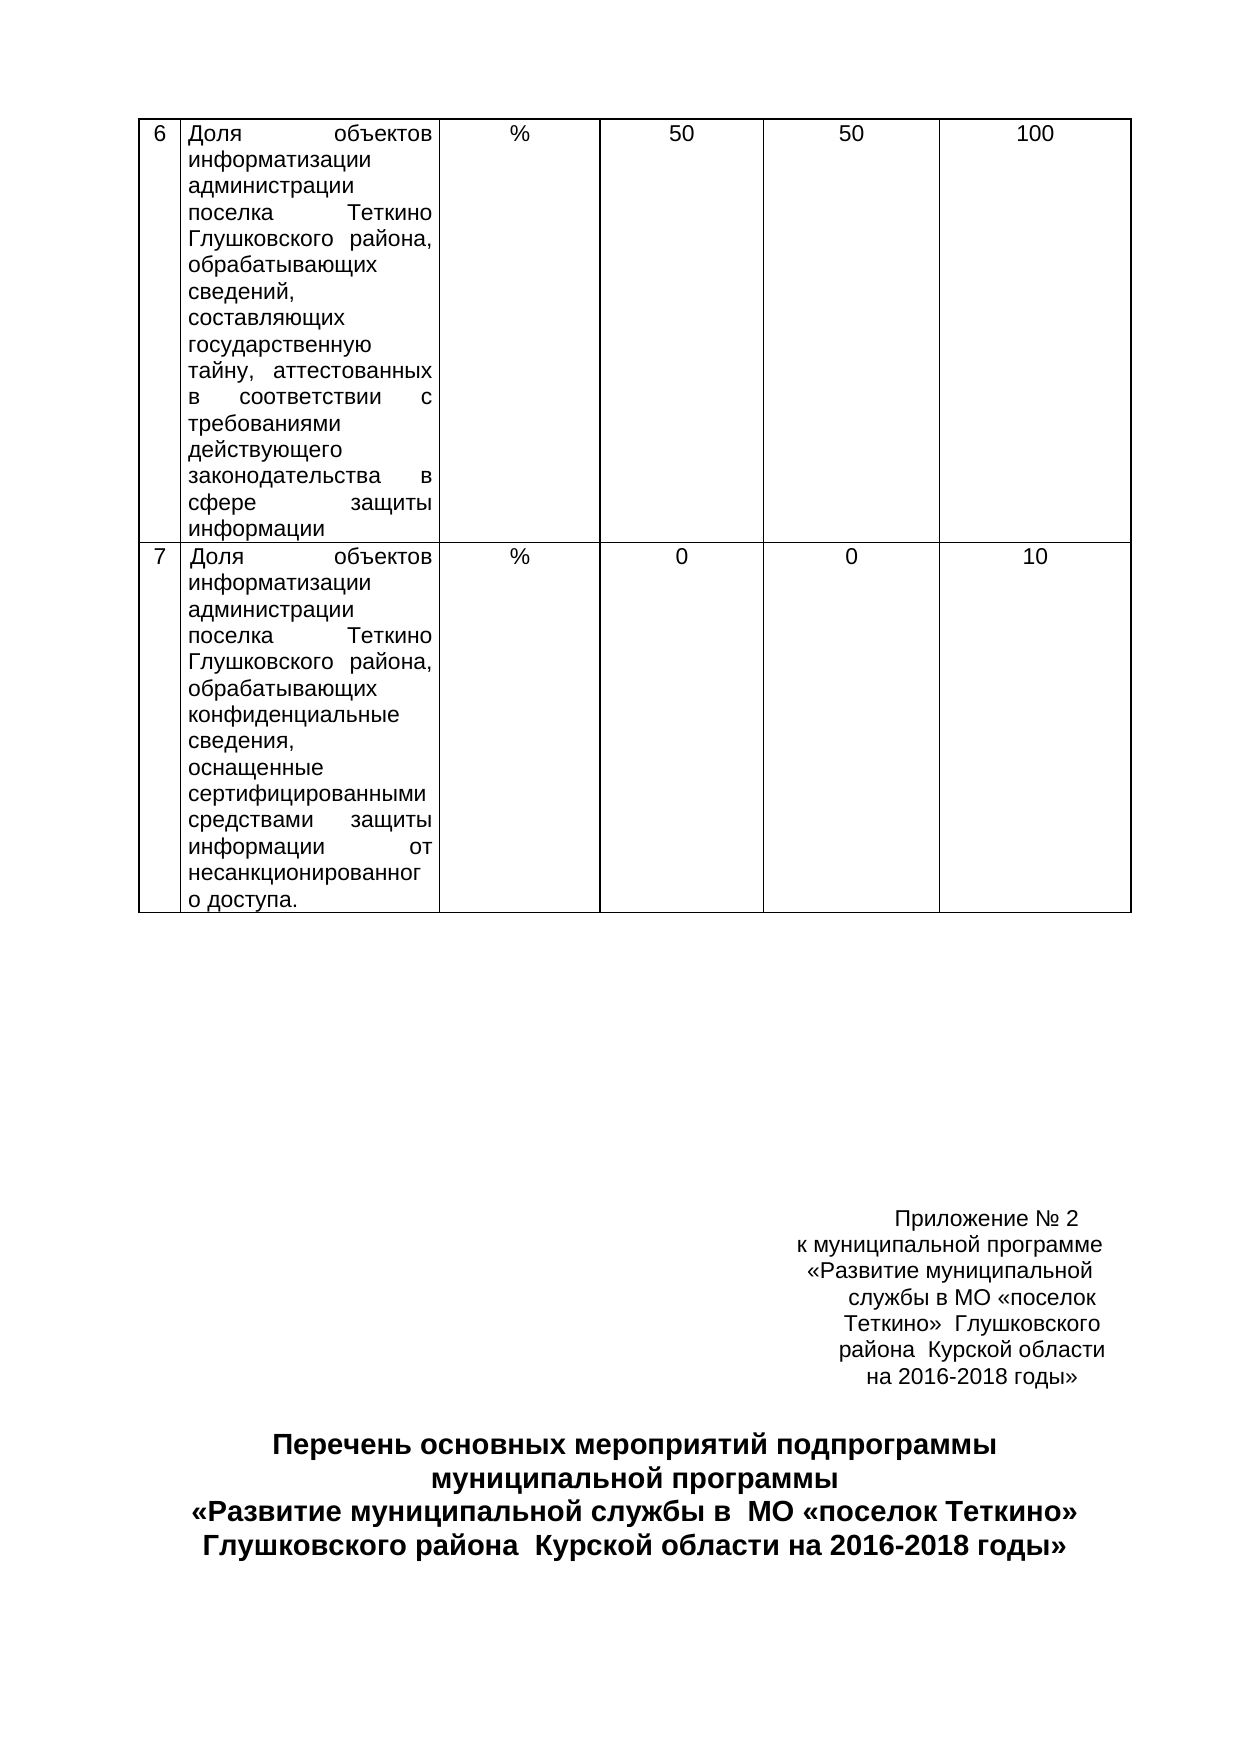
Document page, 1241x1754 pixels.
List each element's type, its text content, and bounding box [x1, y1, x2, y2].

text к муниципальной программе [779, 1231, 1120, 1257]
table_cell 6 [140, 120, 180, 541]
table_cell 7 [140, 543, 180, 912]
text Приложение № 2 [853, 1204, 1120, 1231]
table_cell 100 [940, 120, 1130, 541]
table_cell Доля объектов информатизации администрации поселка Теткино Глушковского района, обрабатывающих конфиденциальные сведения, оснащенные сертифицированными средствами защиты информации от несанкционированного доступа. [181, 543, 439, 912]
table_cell 50 [601, 120, 763, 541]
table_cell Доля объектов информатизации администрации поселка Теткино Глушковского района, обрабатывающих сведений, составляющих государственную тайну, аттестованных в соответствии с требованиями действующего законодательства в сфере защиты информации [181, 120, 439, 541]
table_cell % [440, 543, 599, 912]
text «Развитие муниципальной службы в МО «поселок Теткино» Глушковского района Курской области на 2016-2018 годы» [779, 1257, 1120, 1389]
table_cell % [440, 120, 599, 541]
table_cell 10 [940, 543, 1130, 912]
table_cell 0 [764, 543, 939, 912]
text Перечень основных мероприятий подпрограммы муниципальной программы [159, 1427, 1110, 1494]
text «Развитие муниципальной службы в МО «поселок Теткино» Глушковского района Курской области на 2016-2018 годы» [159, 1494, 1110, 1562]
table_cell 50 [764, 120, 939, 541]
table_cell 0 [601, 543, 763, 912]
